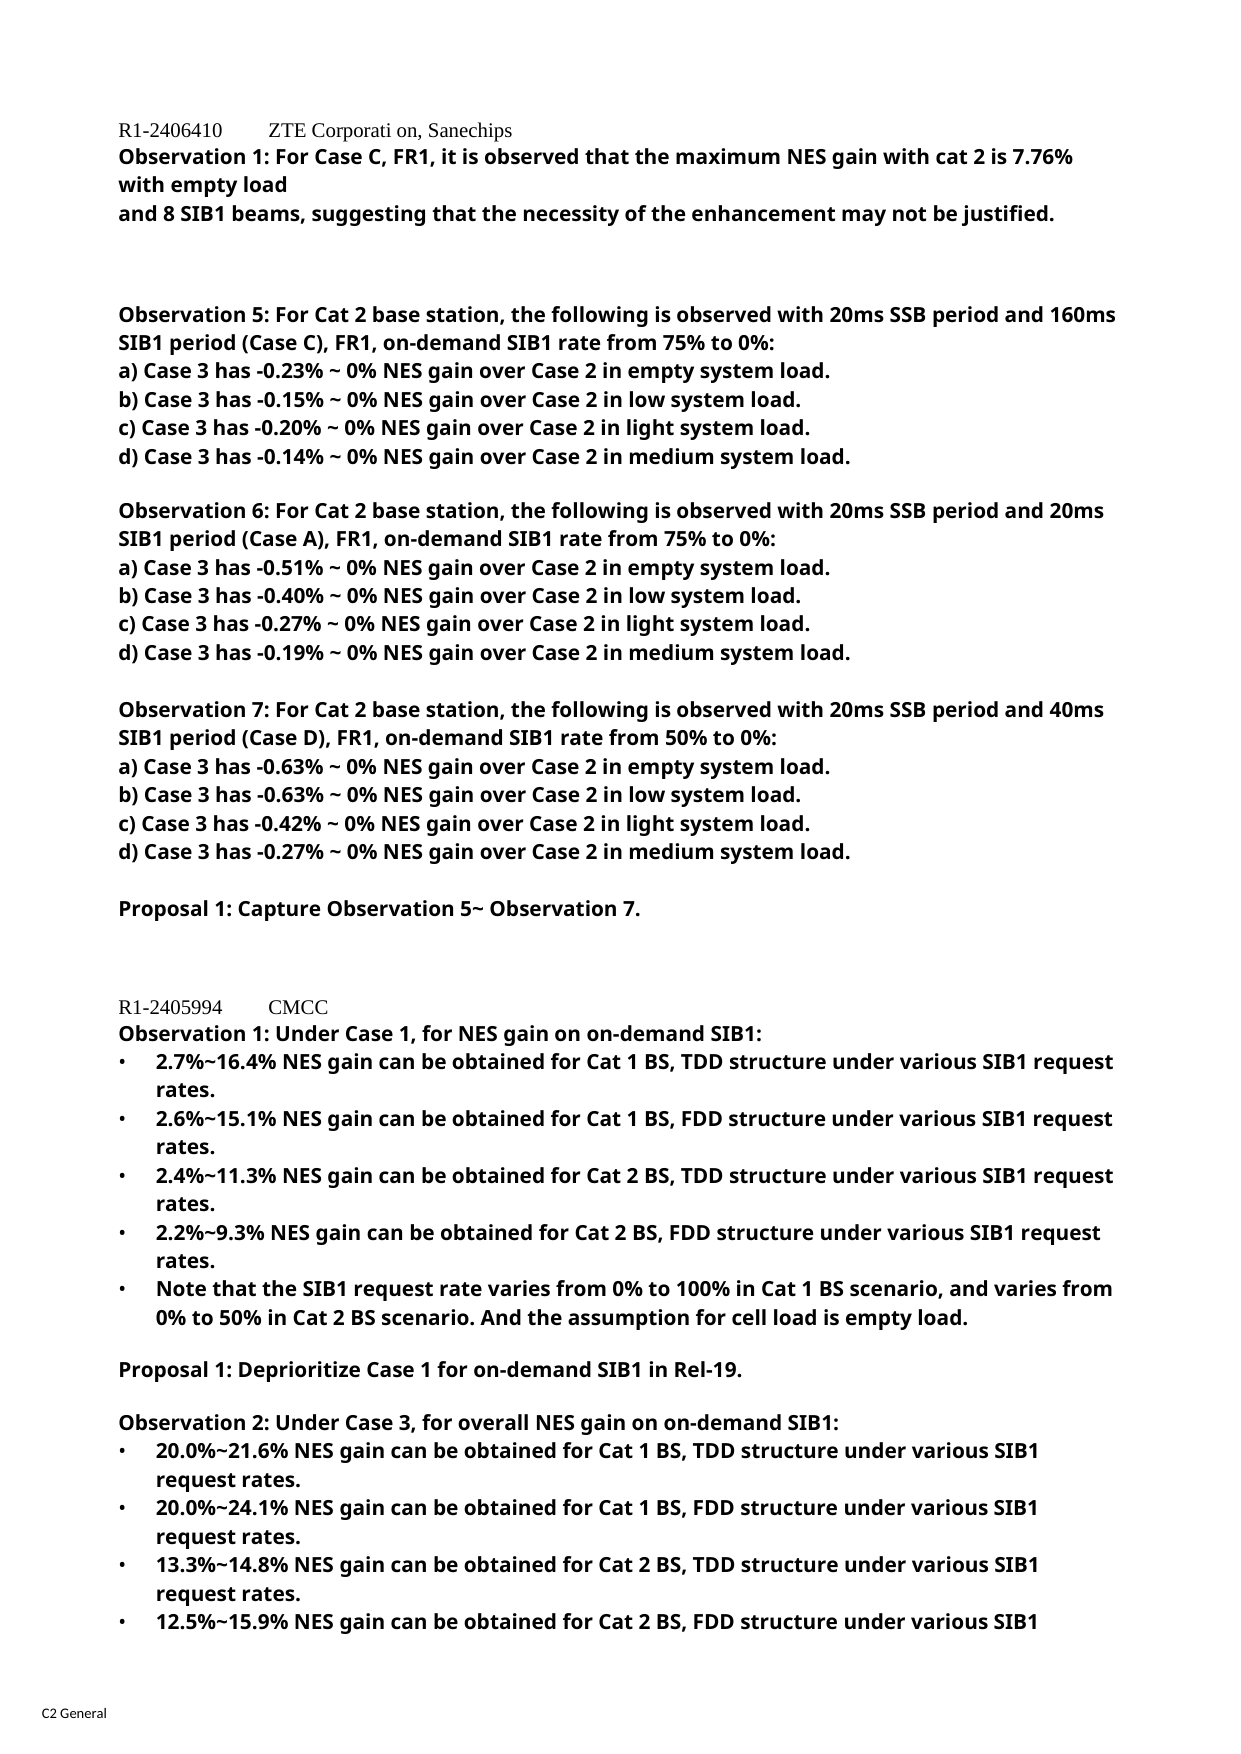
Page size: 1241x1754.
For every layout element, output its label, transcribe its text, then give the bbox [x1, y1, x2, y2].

text c) Case 3 has -0.42% ~ 0% NES gain over Case 2 in light system load. [118, 809, 1122, 837]
text Observation 2: Under Case 3, for overall NES gain on on-demand SIB1: [118, 1408, 1122, 1436]
text R1-2405994 CMCC [118, 994, 1122, 1019]
text Proposal 1: Deprioritize Case 1 for on-demand SIB1 in Rel-19. [118, 1356, 1122, 1384]
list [118, 1607, 1122, 1636]
text b) Case 3 has -0.15% ~ 0% NES gain over Case 2 in low system load. [118, 385, 1122, 413]
text and 8 SIB1 beams, suggesting that the necessity of the enhancement may not be justified. [118, 199, 1122, 227]
text a) Case 3 has -0.63% ~ 0% NES gain over Case 2 in empty system load. [118, 752, 1122, 780]
text Observation 7: For Cat 2 base station, the following is observed with 20ms SSB period and 40ms SIB1 period (Case D), FR1, on-demand SIB1 rate from 50% to 0%: [118, 695, 1122, 752]
text a) Case 3 has -0.23% ~ 0% NES gain over Case 2 in empty system load. [118, 357, 1122, 385]
text d) Case 3 has -0.19% ~ 0% NES gain over Case 2 in medium system load. [118, 638, 1122, 666]
text a) Case 3 has -0.51% ~ 0% NES gain over Case 2 in empty system load. [118, 553, 1122, 581]
text b) Case 3 has -0.63% ~ 0% NES gain over Case 2 in low system load. [118, 780, 1122, 809]
text Observation 1: For Case C, FR1, it is observed that the maximum NES gain with cat 2 is 7.76% with empty load [118, 142, 1122, 199]
text R1-2406410 ZTE Corporati on, Sanechips [118, 118, 1122, 142]
text b) Case 3 has -0.40% ~ 0% NES gain over Case 2 in low system load. [118, 581, 1122, 609]
list 2.4%~11.3% NES gain can be obtained for Cat 2 BS, TDD structure under various SIB1 request rates. [118, 1161, 1122, 1218]
text d) Case 3 has -0.14% ~ 0% NES gain over Case 2 in medium system load. [118, 442, 1122, 470]
text c) Case 3 has -0.20% ~ 0% NES gain over Case 2 in light system load. [118, 413, 1122, 442]
text Observation 6: For Cat 2 base station, the following is observed with 20ms SSB period and 20ms SIB1 period (Case A), FR1, on-demand SIB1 rate from 75% to 0%: [118, 496, 1122, 553]
list 13.3%~14.8% NES gain can be obtained for Cat 2 BS, TDD structure under various SIB1 request rates. [118, 1550, 1122, 1607]
list Note that the SIB1 request rate varies from 0% to 100% in Cat 1 BS scenario, and varies from 0% to 50% in Cat 2 BS scenario. And the assumption for cell load is empty load. [118, 1274, 1122, 1331]
text d) Case 3 has -0.27% ~ 0% NES gain over Case 2 in medium system load. [118, 837, 1122, 866]
list 2.6%~15.1% NES gain can be obtained for Cat 1 BS, FDD structure under various SIB1 request rates. [118, 1104, 1122, 1161]
text Observation 1: Under Case 1, for NES gain on on-demand SIB1: [118, 1019, 1122, 1047]
text Proposal 1: Capture Observation 5~ Observation 7. [118, 894, 1122, 922]
list 20.0%~24.1% NES gain can be obtained for Cat 1 BS, FDD structure under various SIB1 request rates. [118, 1493, 1122, 1550]
text c) Case 3 has -0.27% ~ 0% NES gain over Case 2 in light system load. [118, 609, 1122, 638]
list 20.0%~21.6% NES gain can be obtained for Cat 1 BS, TDD structure under various SIB1 request rates. [118, 1436, 1122, 1493]
list 2.7%~16.4% NES gain can be obtained for Cat 1 BS, TDD structure under various SIB1 request rates. [118, 1047, 1122, 1104]
list 2.2%~9.3% NES gain can be obtained for Cat 2 BS, FDD structure under various SIB1 request rates. [118, 1218, 1122, 1274]
text Observation 5: For Cat 2 base station, the following is observed with 20ms SSB period and 160ms SIB1 period (Case C), FR1, on-demand SIB1 rate from 75% to 0%: [118, 300, 1122, 357]
